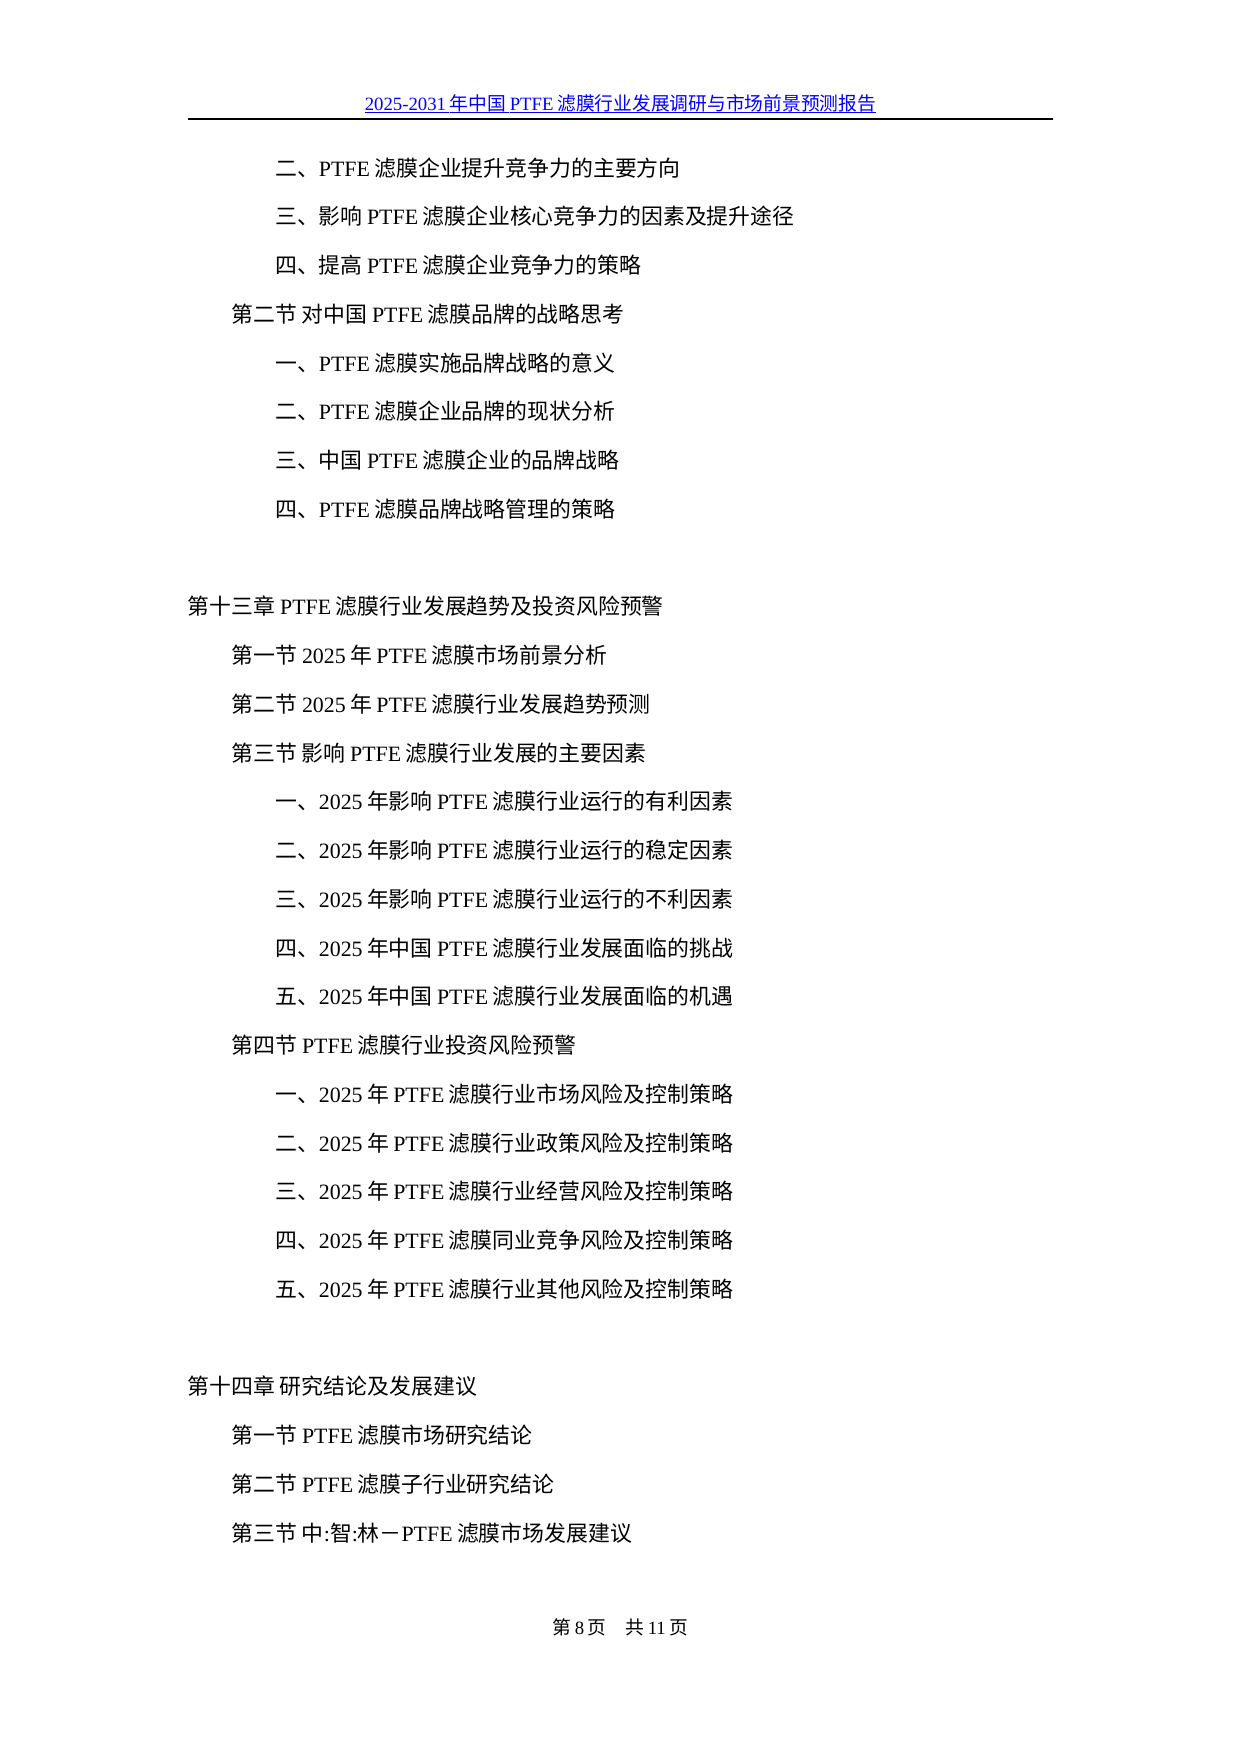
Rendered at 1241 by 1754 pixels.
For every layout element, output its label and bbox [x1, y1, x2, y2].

text [187, 150, 1053, 1548]
